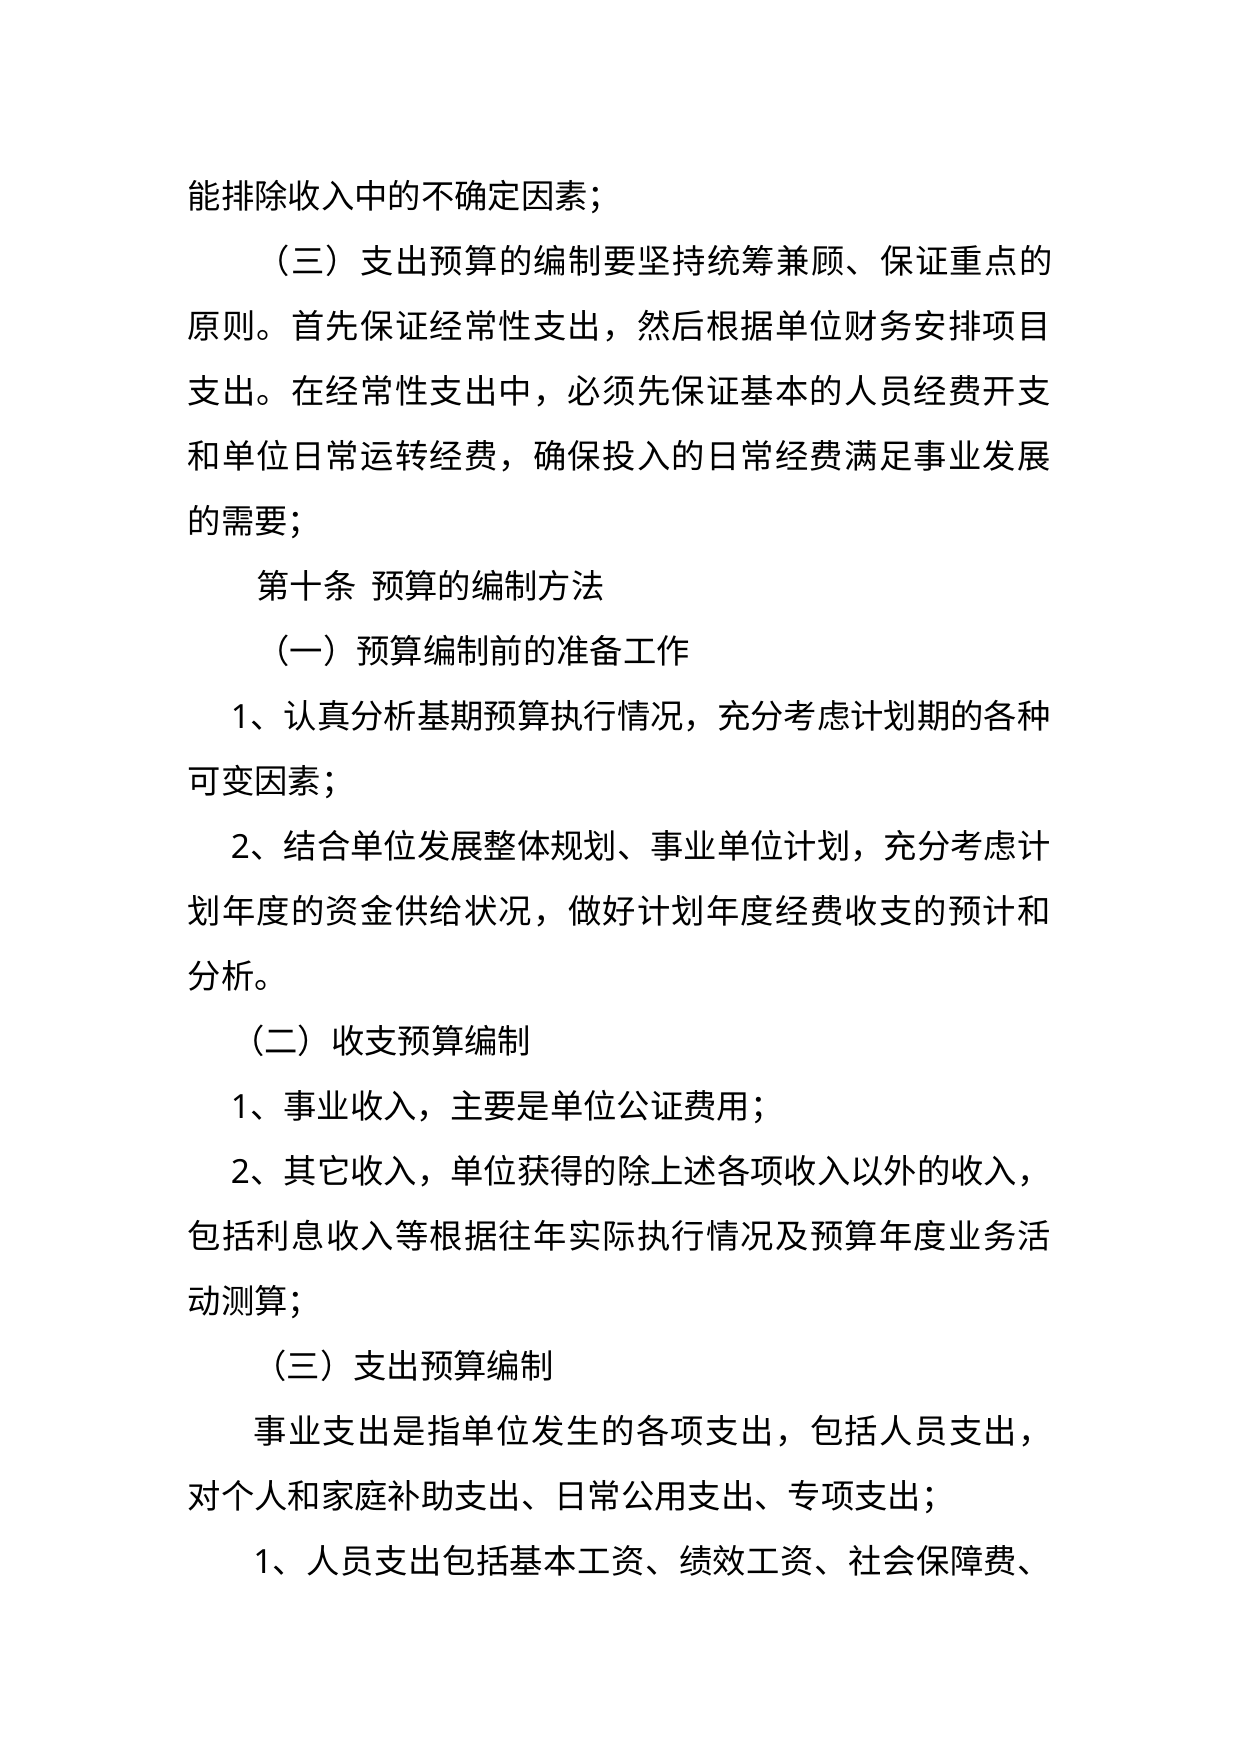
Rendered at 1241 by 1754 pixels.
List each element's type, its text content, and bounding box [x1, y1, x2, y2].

text 1、认真分析基期预算执行情况，充分考虑计划期的各种可变因素； [187, 682, 1053, 812]
text 1、事业收入，主要是单位公证费用； [187, 1072, 1053, 1137]
text （三）支出预算编制 [187, 1332, 1053, 1397]
text 第十条 预算的编制方法 [187, 552, 1053, 617]
text 事业支出是指单位发生的各项支出，包括人员支出，对个人和家庭补助支出、日常公用支出、专项支出； [187, 1397, 1053, 1527]
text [187, 162, 1053, 227]
text （三）支出预算的编制要坚持统筹兼顾、保证重点的原则。首先保证经常性支出，然后根据单位财务安排项目支出。在经常性支出中，必须先保证基本的人员经费开支和单位日常运转经费，确保投入的日常经费满足事业发展的需要； [187, 227, 1053, 552]
text （一）预算编制前的准备工作 [187, 617, 1053, 682]
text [187, 1527, 1053, 1592]
text 2、其它收入，单位获得的除上述各项收入以外的收入，包括利息收入等根据往年实际执行情况及预算年度业务活动测算； [187, 1137, 1053, 1332]
text 2、结合单位发展整体规划、事业单位计划，充分考虑计划年度的资金供给状况，做好计划年度经费收支的预计和分析。 [187, 812, 1053, 1007]
text （二）收支预算编制 [187, 1007, 1053, 1072]
